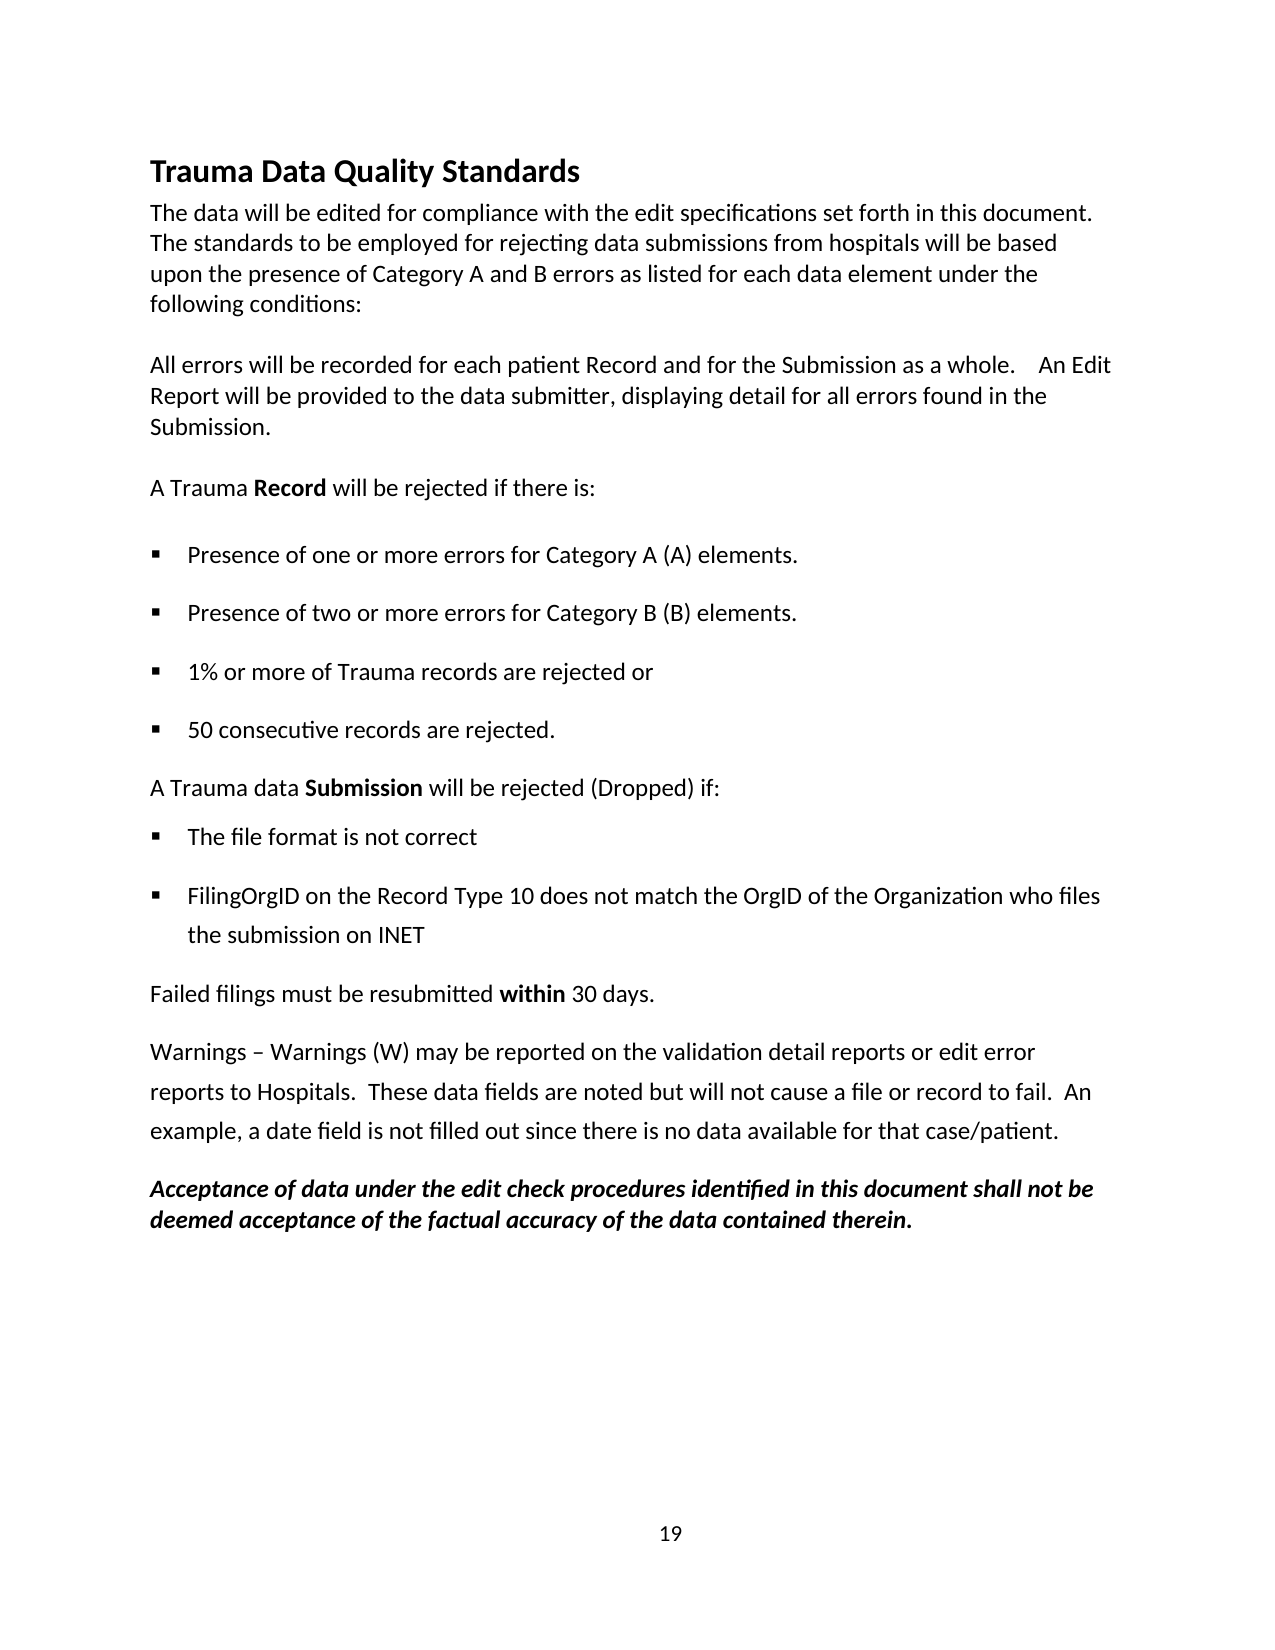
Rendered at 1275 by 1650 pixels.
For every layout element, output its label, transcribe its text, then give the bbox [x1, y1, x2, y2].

list Presence of two or more errors for Category B (B) elements. [150, 597, 1116, 628]
text Failed filings must be resubmitted within 30 days. [150, 978, 1116, 1008]
text The data will be edited for compliance with the edit specifications set forth in this document. The standards to be employed for rejecting data submissions from hospitals will be based upon the presence of Category A and B errors as listed for each data element under the following conditions: [150, 197, 1116, 319]
list FilingOrgID on the Record Type 10 does not match the OrgID of the Organization who files the submission on INET [150, 880, 1116, 950]
list 1% or more of Trauma records are rejected or [150, 656, 1116, 686]
subtitle Trauma Data Quality Standards [150, 150, 1191, 191]
list The file format is not correct [150, 822, 1116, 852]
text A Trauma data Submission will be rejected (Dropped) if: [150, 772, 1116, 803]
list Presence of one or more errors for Category A (A) elements. [150, 539, 1116, 569]
list 50 consecutive records are rejected. [150, 714, 1116, 744]
text All errors will be recorded for each patient Record and for the Submission as a whole. An Edit Report will be provided to the data submitter, displaying detail for all errors found in the Submission. [150, 349, 1116, 441]
text Acceptance of data under the edit check procedures identified in this document shall not be deemed acceptance of the factual accuracy of the data contained therein. [150, 1174, 1116, 1235]
text Warnings – Warnings (W) may be reported on the validation detail reports or edit error reports to Hospitals. These data fields are noted but will not cause a file or record to fail. An example, a date field is not filled out since there is no data available for that case/patient. [150, 1036, 1116, 1146]
text A Trauma Record will be rejected if there is: [150, 472, 1116, 502]
